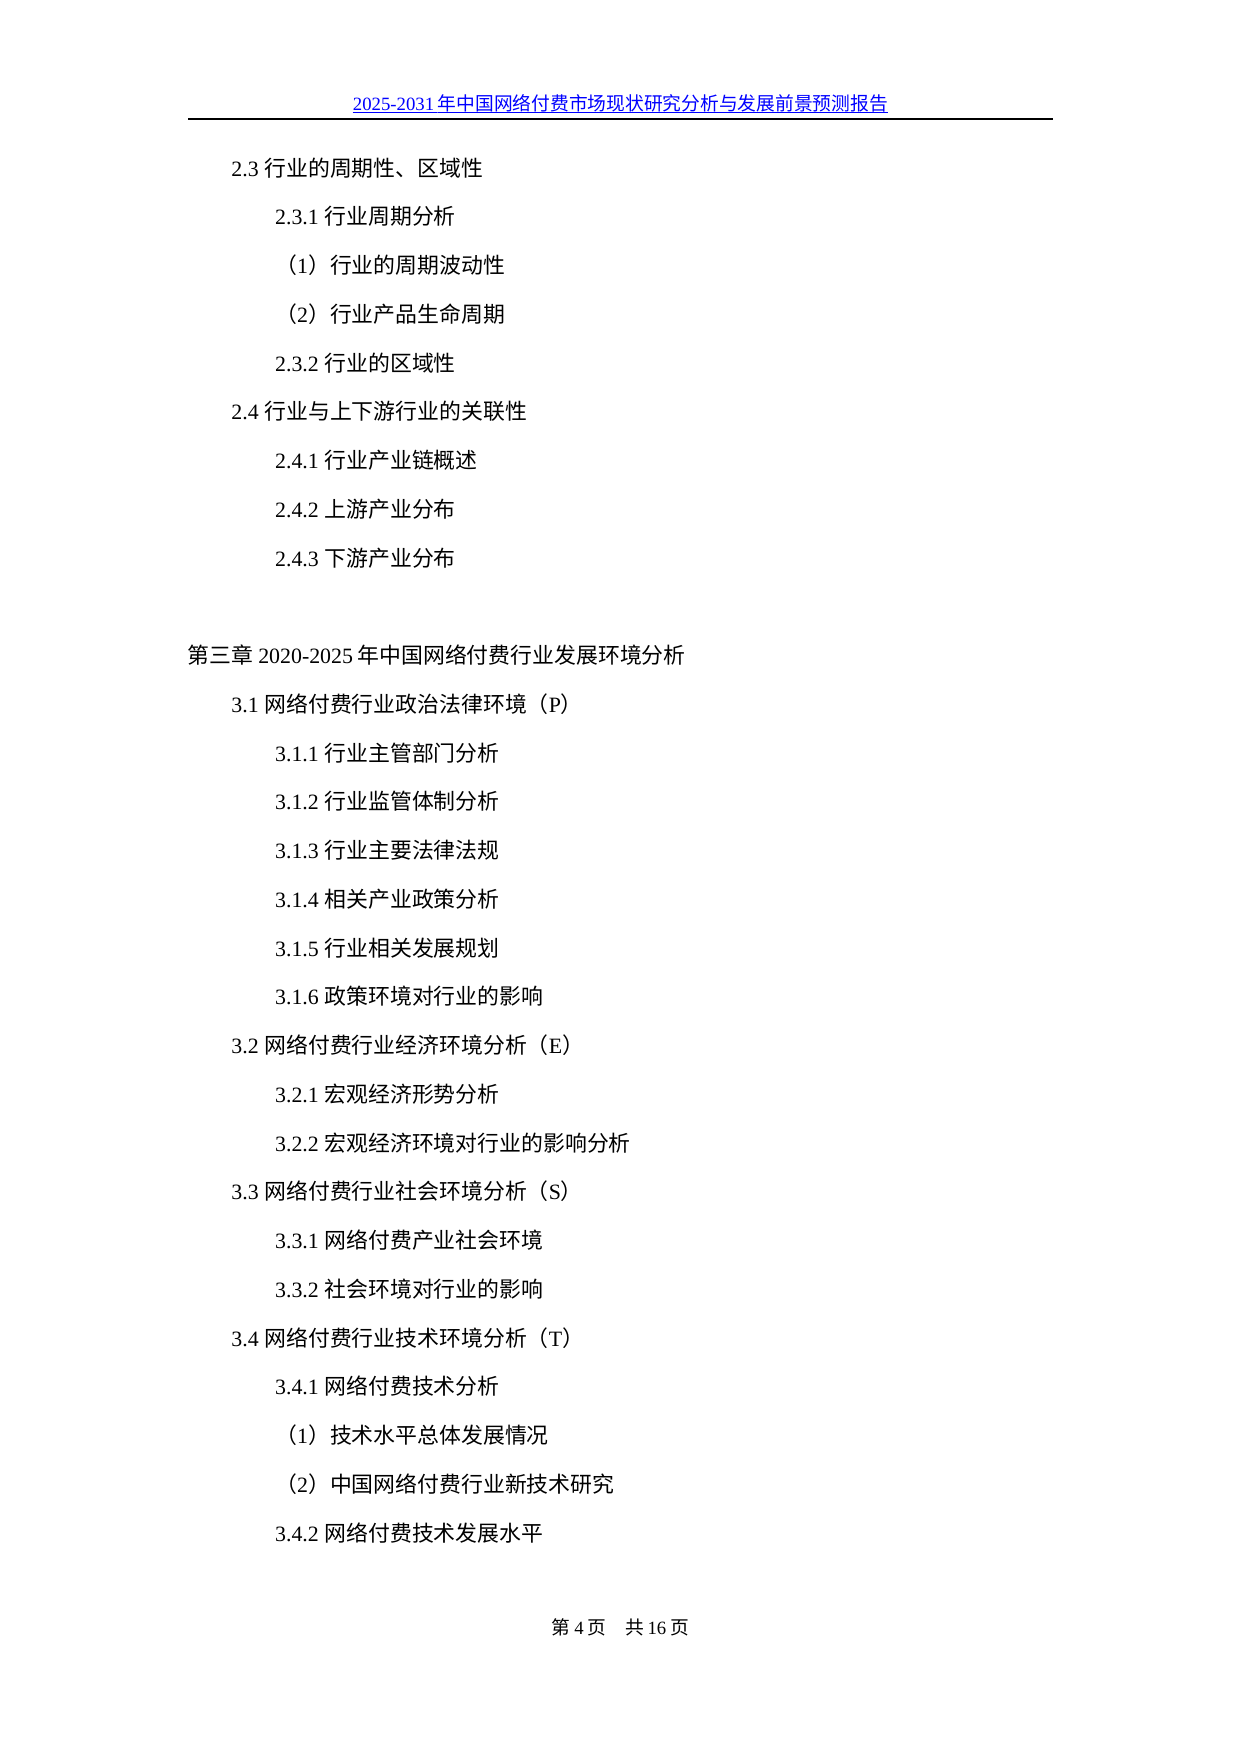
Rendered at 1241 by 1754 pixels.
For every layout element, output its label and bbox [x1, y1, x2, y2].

text [187, 150, 1053, 1548]
